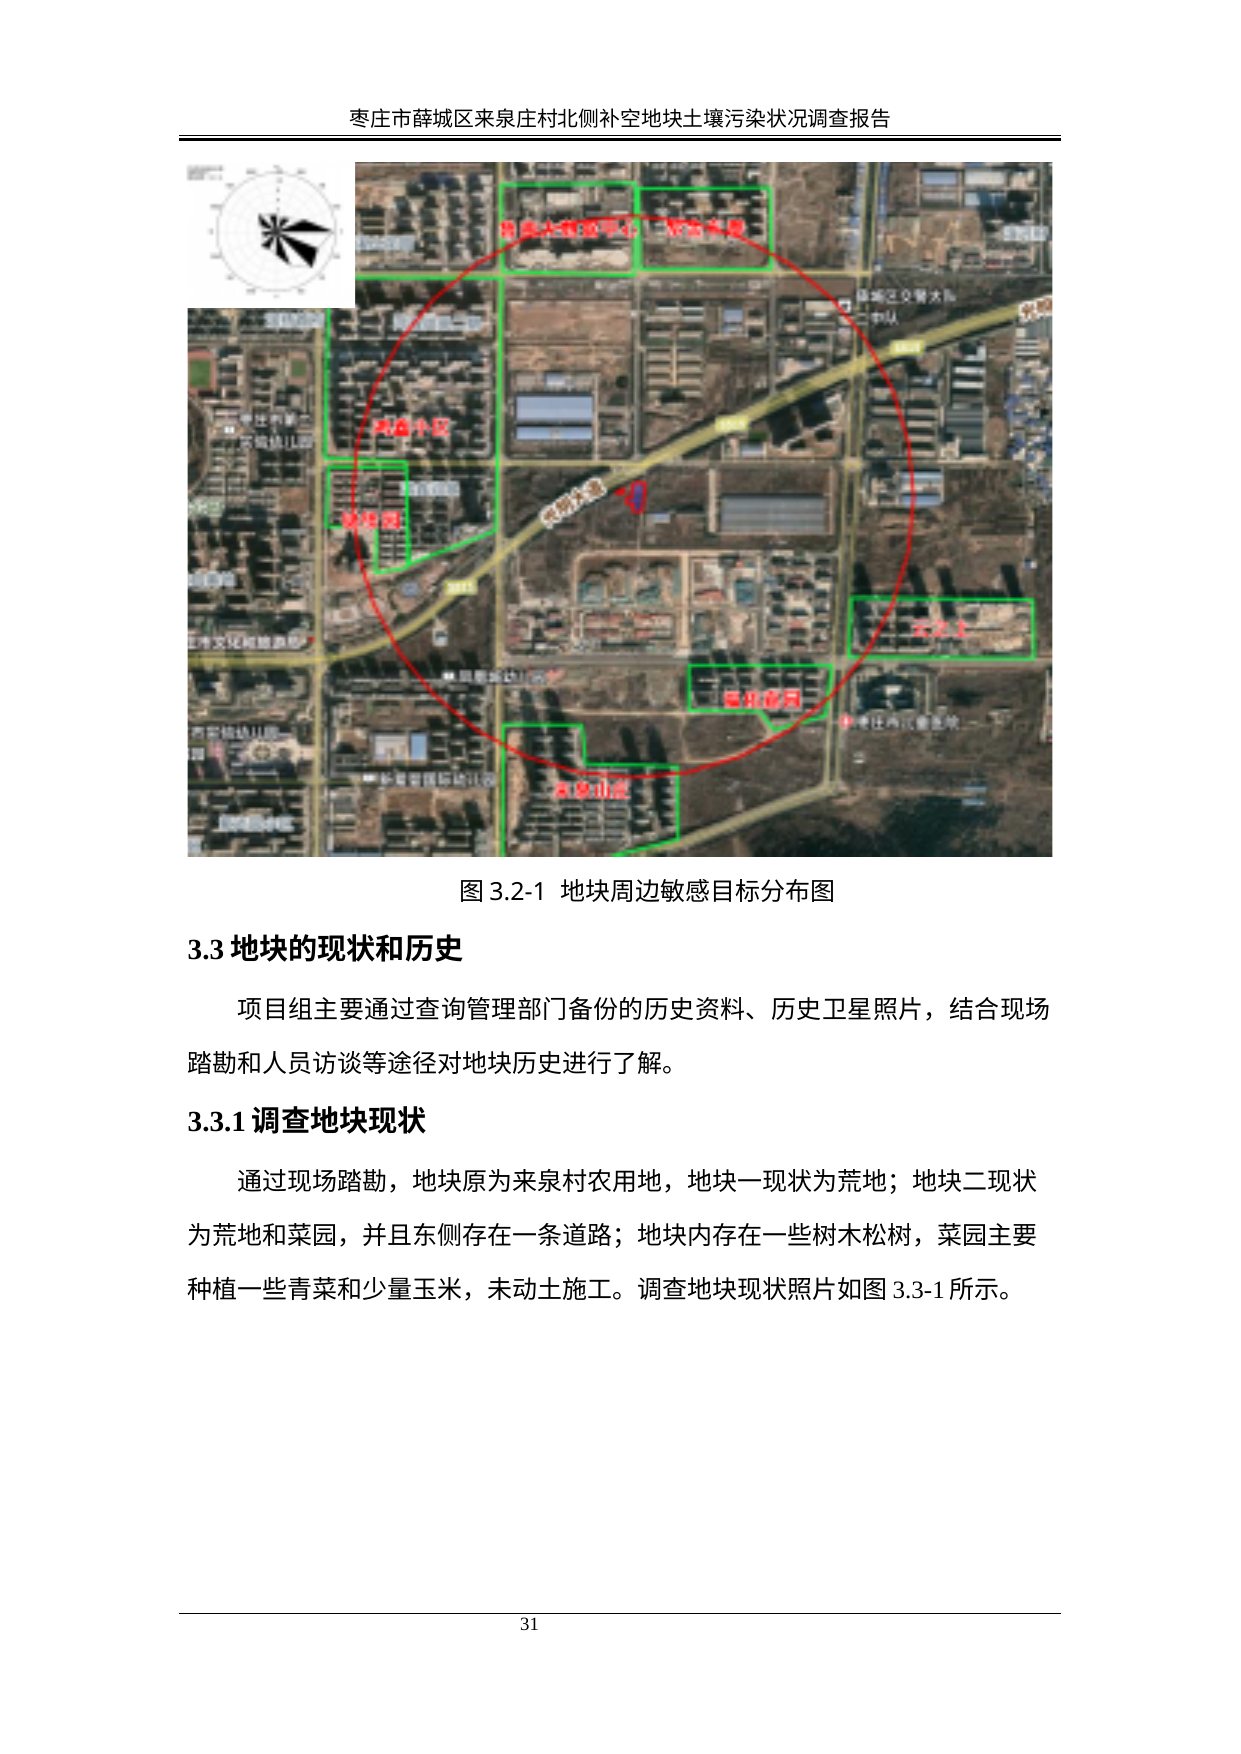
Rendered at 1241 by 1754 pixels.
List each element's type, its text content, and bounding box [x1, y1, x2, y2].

picture [186, 162, 1053, 857]
text 项目组主要通过查询管理部门备份的历史资料、历史卫星照片，结合现场踏勘和人员访谈等途径对地块历史进行了解。 [187, 989, 1053, 1080]
text 图3.2-1 地块周边敏感目标分布图 [187, 871, 1053, 907]
subtitle 3.3地块的现状和历史 [187, 926, 1053, 968]
subtitle 3.3.1调查地块现状 [187, 1098, 1053, 1140]
text 通过现场踏勘，地块原为来泉村农用地，地块一现状为荒地；地块二现状为荒地和菜园，并且东侧存在一条道路；地块内存在一些树木松树，菜园主要种植一些青菜和少量玉米，未动土施工。调查地块现状照片如图3.3-1所示。 [187, 1161, 1053, 1306]
